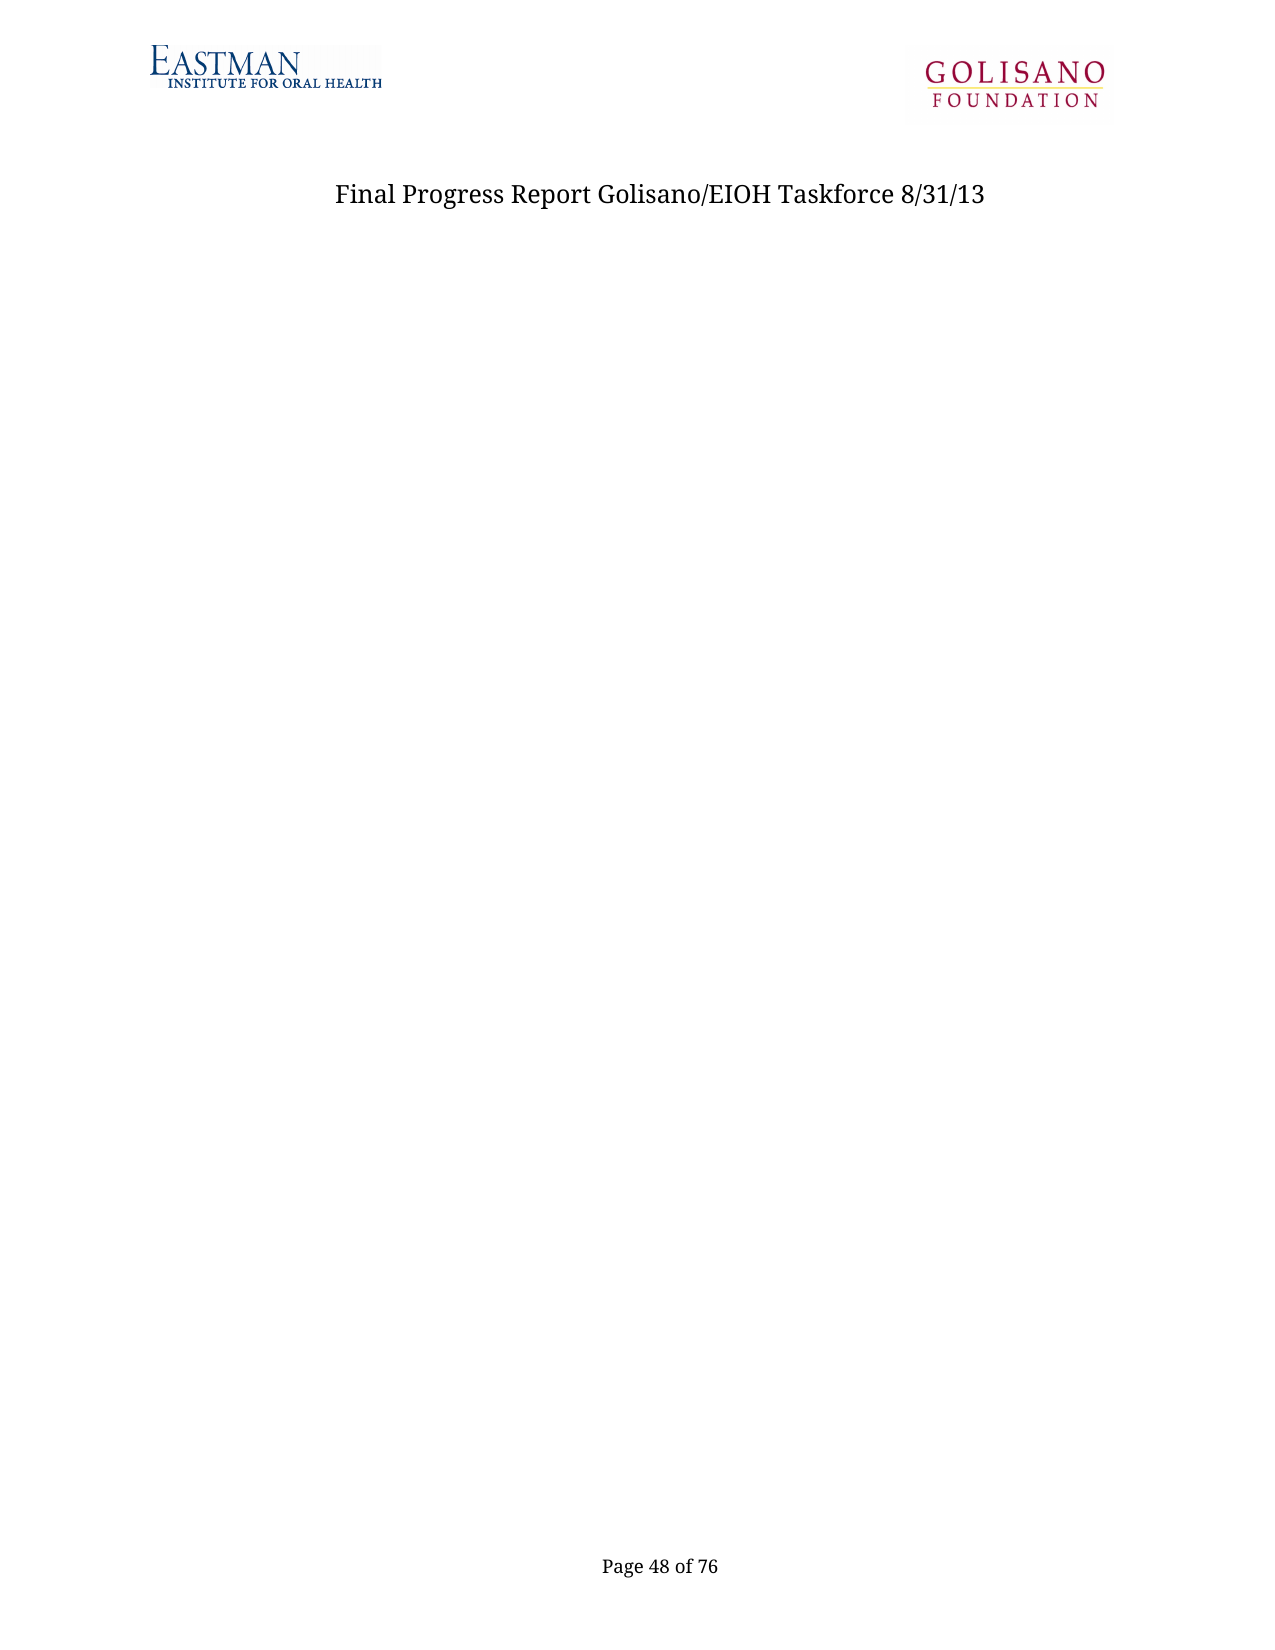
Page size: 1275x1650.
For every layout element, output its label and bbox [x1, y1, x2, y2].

picture [904, 45, 1114, 125]
picture [150, 45, 382, 88]
